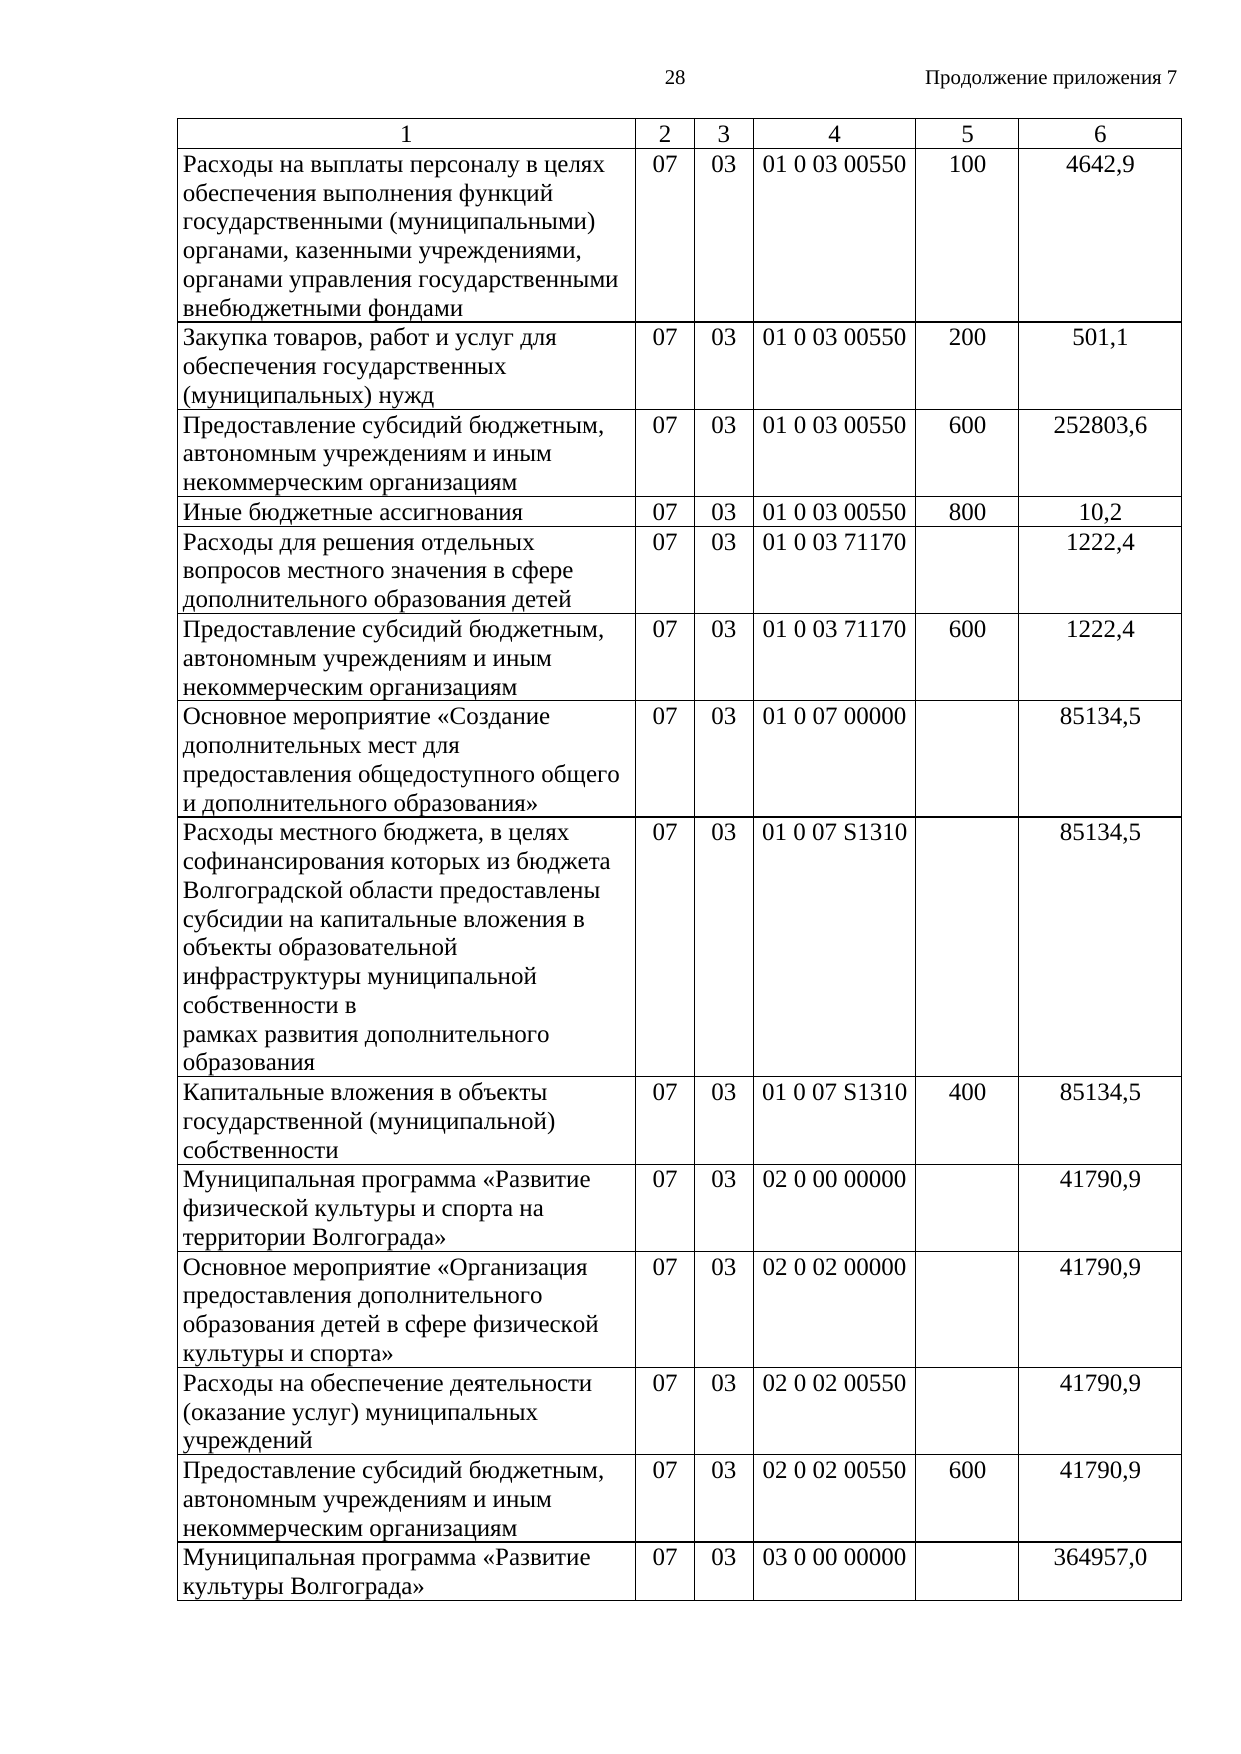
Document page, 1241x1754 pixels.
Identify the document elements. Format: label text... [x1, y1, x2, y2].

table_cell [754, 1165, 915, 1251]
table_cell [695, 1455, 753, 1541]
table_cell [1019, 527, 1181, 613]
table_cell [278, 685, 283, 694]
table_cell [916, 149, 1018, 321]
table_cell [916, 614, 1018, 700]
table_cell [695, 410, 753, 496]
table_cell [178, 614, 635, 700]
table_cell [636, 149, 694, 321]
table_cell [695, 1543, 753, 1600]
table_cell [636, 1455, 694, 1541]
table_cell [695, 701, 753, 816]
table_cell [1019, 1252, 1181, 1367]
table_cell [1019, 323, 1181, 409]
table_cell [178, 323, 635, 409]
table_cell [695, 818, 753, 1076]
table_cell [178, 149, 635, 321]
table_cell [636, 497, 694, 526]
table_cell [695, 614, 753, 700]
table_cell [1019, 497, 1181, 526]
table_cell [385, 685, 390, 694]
table_header 2 [636, 119, 694, 148]
table_header 1 [178, 119, 635, 148]
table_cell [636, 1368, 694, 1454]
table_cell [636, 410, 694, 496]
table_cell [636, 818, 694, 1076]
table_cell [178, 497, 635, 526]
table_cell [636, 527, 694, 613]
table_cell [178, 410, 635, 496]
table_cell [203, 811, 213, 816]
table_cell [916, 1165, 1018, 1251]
table_header 3 [695, 119, 753, 148]
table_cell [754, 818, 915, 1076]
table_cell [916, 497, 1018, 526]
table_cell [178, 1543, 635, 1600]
table_header 5 [916, 119, 1018, 148]
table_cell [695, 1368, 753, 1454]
table_header 4 [754, 119, 915, 148]
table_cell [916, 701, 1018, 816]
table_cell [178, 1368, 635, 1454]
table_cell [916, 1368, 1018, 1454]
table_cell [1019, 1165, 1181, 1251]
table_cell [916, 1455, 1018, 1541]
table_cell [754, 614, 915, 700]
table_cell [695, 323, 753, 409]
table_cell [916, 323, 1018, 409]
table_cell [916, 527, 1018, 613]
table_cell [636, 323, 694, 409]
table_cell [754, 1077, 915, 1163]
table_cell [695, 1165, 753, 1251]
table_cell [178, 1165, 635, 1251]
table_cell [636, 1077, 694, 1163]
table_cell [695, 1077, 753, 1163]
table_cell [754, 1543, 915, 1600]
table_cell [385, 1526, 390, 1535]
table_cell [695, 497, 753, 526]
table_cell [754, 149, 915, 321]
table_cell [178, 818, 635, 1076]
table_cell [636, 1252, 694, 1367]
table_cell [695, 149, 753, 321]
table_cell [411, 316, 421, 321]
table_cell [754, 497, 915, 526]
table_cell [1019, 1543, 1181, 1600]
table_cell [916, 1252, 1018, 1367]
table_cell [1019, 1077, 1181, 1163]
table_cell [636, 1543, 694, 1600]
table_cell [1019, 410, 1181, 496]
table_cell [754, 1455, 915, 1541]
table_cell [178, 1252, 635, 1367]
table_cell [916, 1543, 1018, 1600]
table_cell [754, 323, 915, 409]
table_header 6 [1019, 119, 1181, 148]
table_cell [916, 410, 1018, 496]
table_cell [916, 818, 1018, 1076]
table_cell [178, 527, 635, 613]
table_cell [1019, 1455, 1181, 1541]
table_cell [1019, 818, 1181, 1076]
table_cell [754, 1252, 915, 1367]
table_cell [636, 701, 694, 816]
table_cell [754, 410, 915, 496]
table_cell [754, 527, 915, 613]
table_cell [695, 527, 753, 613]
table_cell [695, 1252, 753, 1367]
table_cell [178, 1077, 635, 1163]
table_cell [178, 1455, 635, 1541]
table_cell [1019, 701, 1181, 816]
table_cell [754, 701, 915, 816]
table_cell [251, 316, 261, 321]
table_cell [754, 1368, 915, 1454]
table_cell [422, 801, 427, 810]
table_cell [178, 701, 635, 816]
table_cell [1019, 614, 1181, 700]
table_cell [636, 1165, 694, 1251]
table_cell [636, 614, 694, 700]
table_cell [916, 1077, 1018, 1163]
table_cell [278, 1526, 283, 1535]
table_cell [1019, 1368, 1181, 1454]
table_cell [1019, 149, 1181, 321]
